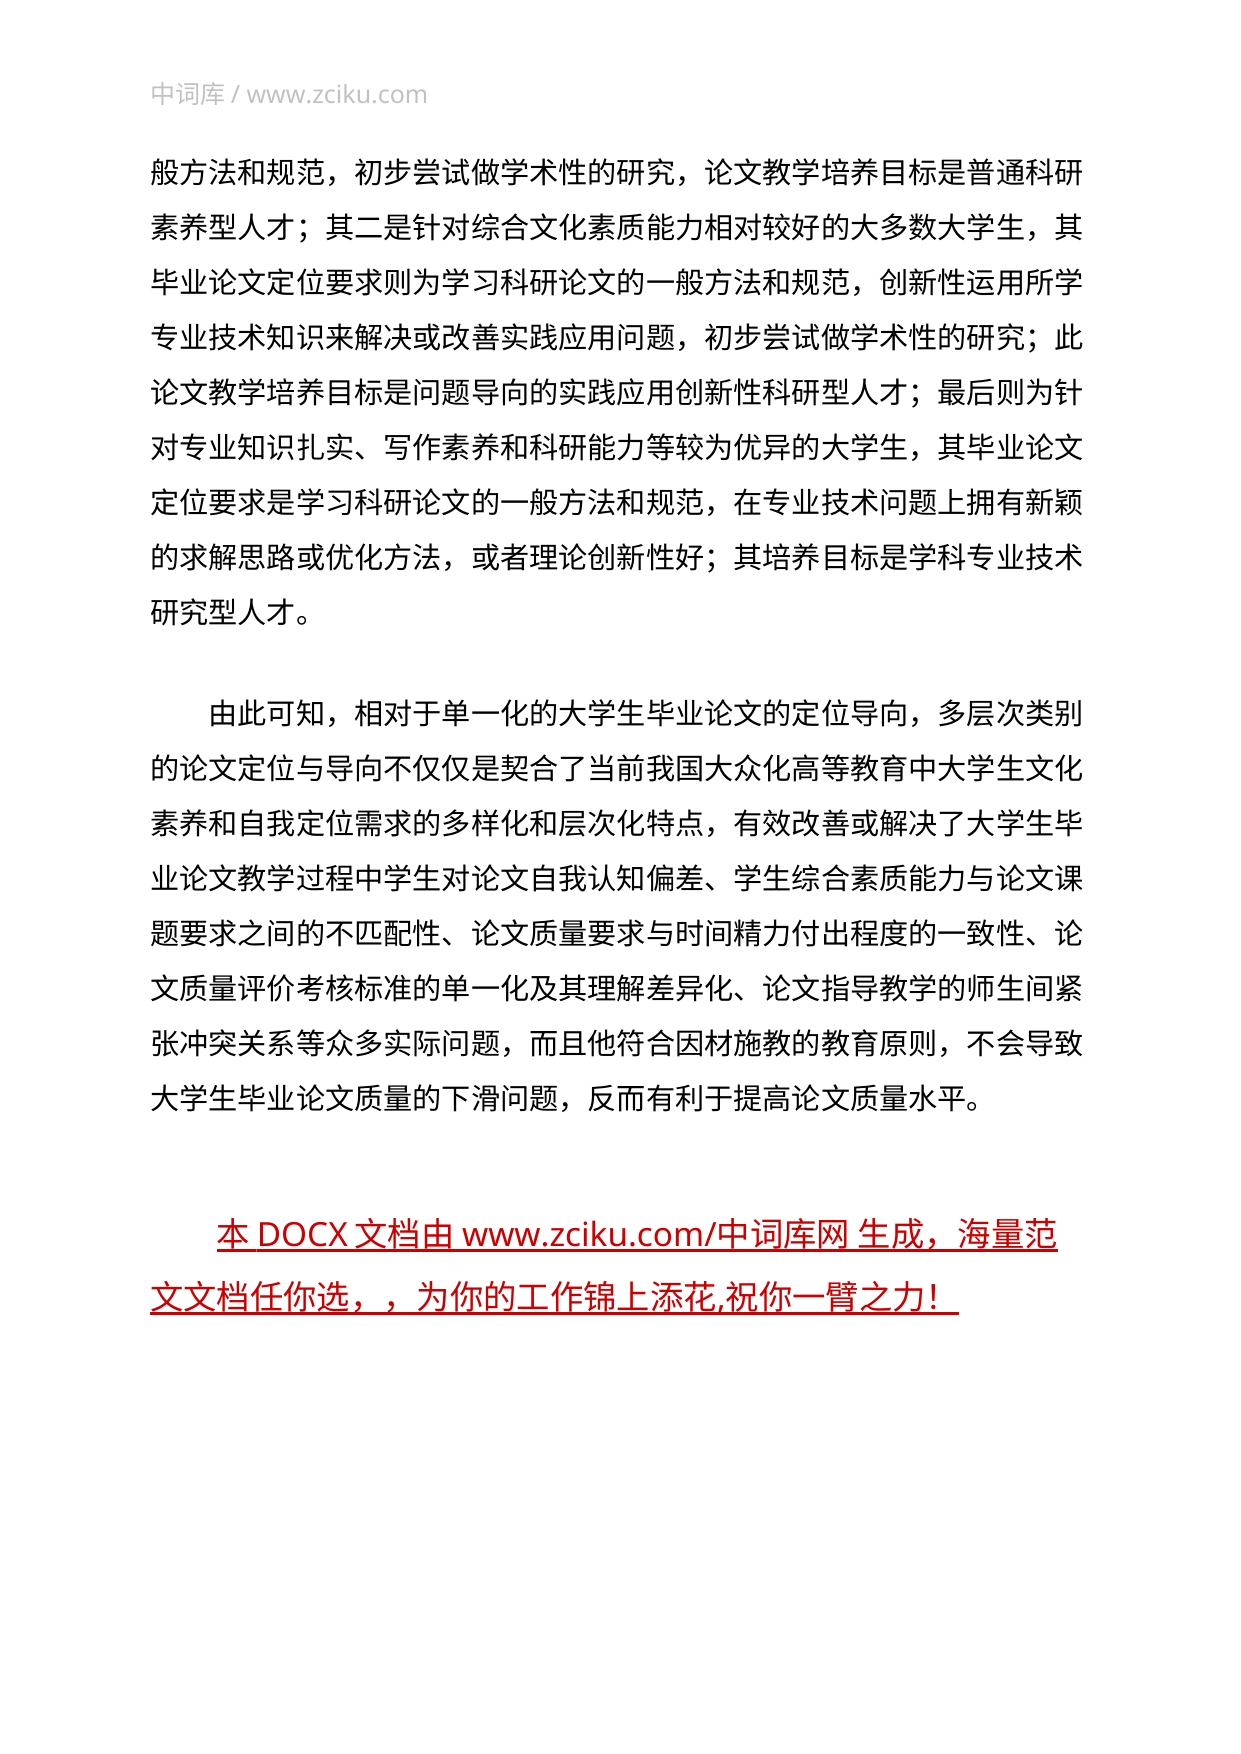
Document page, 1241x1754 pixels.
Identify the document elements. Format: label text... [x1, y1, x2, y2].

text 由此可知，相对于单一化的大学生毕业论文的定位导向，多层次类别的论文定位与导向不仅仅是契合了当前我国大众化高等教育中大学生文化素养和自我定位需求的多样化和层次化特点，有效改善或解决了大学生毕业论文教学过程中学生对论文自我认知偏差、学生综合素质能力与论文课题要求之间的不匹配性、论文质量要求与时间精力付出程度的一致性、论文质量评价考核标准的单一化及其理解差异化、论文指导教学的师生间紧张冲突关系等众多实际问题，而且他符合因材施教的教育原则，不会导致大学生毕业论文质量的下滑问题，反而有利于提高论文质量水平。 [150, 691, 1090, 1117]
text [150, 150, 1090, 631]
text 本DOCX文档由 www.zciku.com/中词库网 生成，海量范文文档任你选，，为你的工作锦上添花,祝你一臂之力！ [150, 1208, 1090, 1319]
